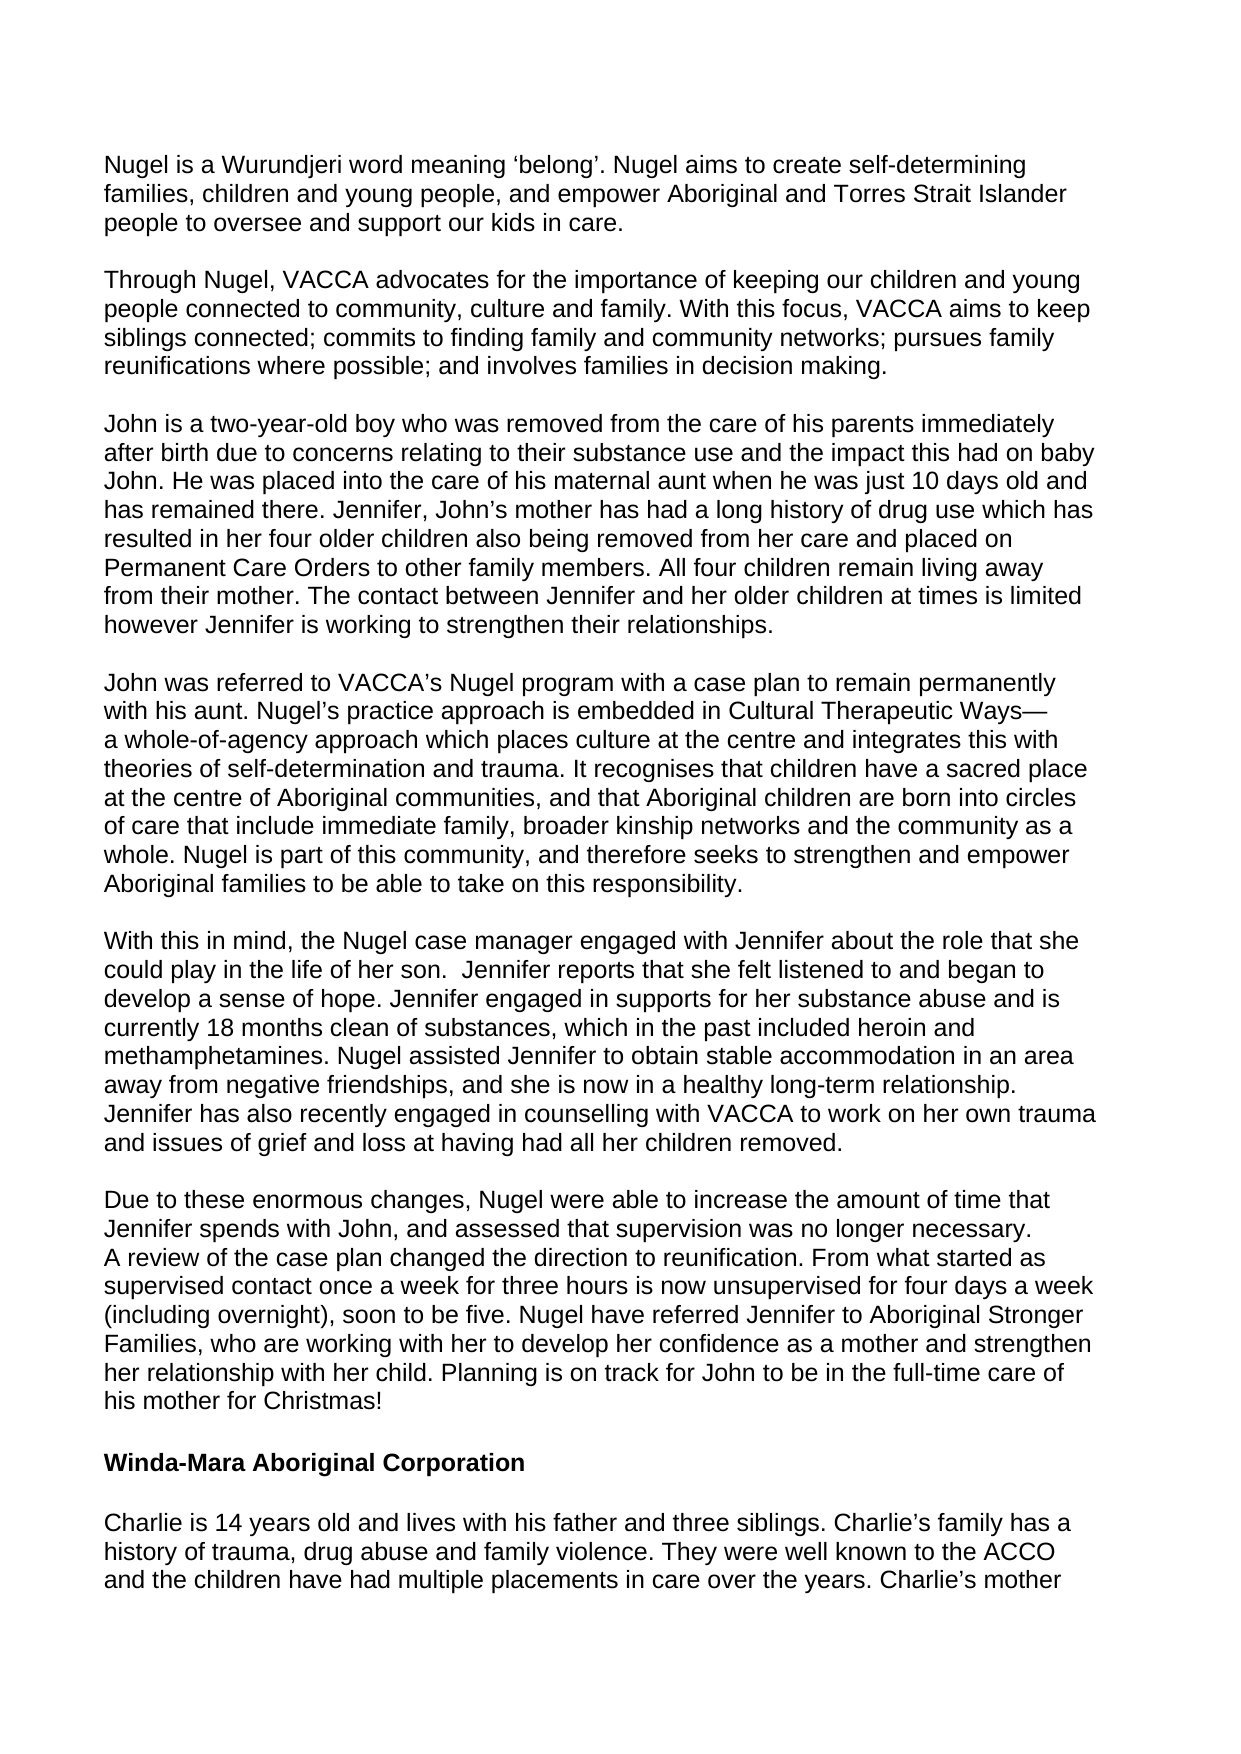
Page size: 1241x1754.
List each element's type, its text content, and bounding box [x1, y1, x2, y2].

text Nugel is a Wurundjeri word meaning ‘belong’. Nugel aims to create self-determining families, children and young people, and empower Aboriginal and Torres Strait Islander people to oversee and support our kids in care. [103, 150, 1101, 236]
text John is a two-year-old boy who was removed from the care of his parents immediately after birth due to concerns relating to their substance use and the impact this had on baby John. He was placed into the care of his maternal aunt when he was just 10 days old and has remained there. Jennifer, John’s mother has had a long history of drug use which has resulted in her four older children also being removed from her care and placed on Permanent Care Orders to other family members. All four children remain living away from their mother. The contact between Jennifer and her older children at times is limited however Jennifer is working to strengthen their relationships. [103, 409, 1101, 639]
text with his aunt. Nugel’s practice approach is embedded in Cultural Therapeutic Ways— [103, 696, 1101, 725]
text a whole-of-agency approach which places culture at the centre and integrates this with theories of self-determination and trauma. It recognises that children have a sacred place at the centre of Aboriginal communities, and that Aboriginal children are born into circles of care that include immediate family, broader kinship networks and the community as a whole. Nugel is part of this community, and therefore seeks to strengthen and empower Aboriginal families to be able to take on this responsibility. [103, 725, 1101, 897]
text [103, 1508, 1101, 1594]
text Through Nugel, VACCA advocates for the importance of keeping our children and young people connected to community, culture and family. With this focus, VACCA aims to keep siblings connected; commits to finding family and community networks; pursues family reunifications where possible; and involves families in decision making. [103, 265, 1101, 380]
text A review of the case plan changed the direction to reunification. From what started as supervised contact once a week for three hours is now unsupervised for four days a week (including overnight), soon to be five. Nugel have referred Jennifer to Aboriginal Stronger Families, who are working with her to develop her confidence as a mother and strengthen her relationship with her child. Planning is on track for John to be in the full-time care of his mother for Christmas! [103, 1242, 1101, 1415]
subtitle Winda-Mara Aboriginal Corporation [103, 1448, 1101, 1477]
text John was referred to VACCA’s Nugel program with a case plan to remain permanently [103, 667, 1101, 696]
text With this in mind, the Nugel case manager engaged with Jennifer about the role that she could play in the life of her son. Jennifer reports that she felt listened to and began to develop a sense of hope. Jennifer engaged in supports for her substance abuse and is currently 18 months clean of substances, which in the past included heroin and methamphetamines. Nugel assisted Jennifer to obtain stable accommodation in an area away from negative friendships, and she is now in a healthy long-term relationship. Jennifer has also recently engaged in counselling with VACCA to work on her own trauma and issues of grief and loss at having had all her children removed. [103, 926, 1101, 1156]
text Due to these enormous changes, Nugel were able to increase the amount of time that Jennifer spends with John, and assessed that supervision was no longer necessary. [103, 1185, 1101, 1242]
